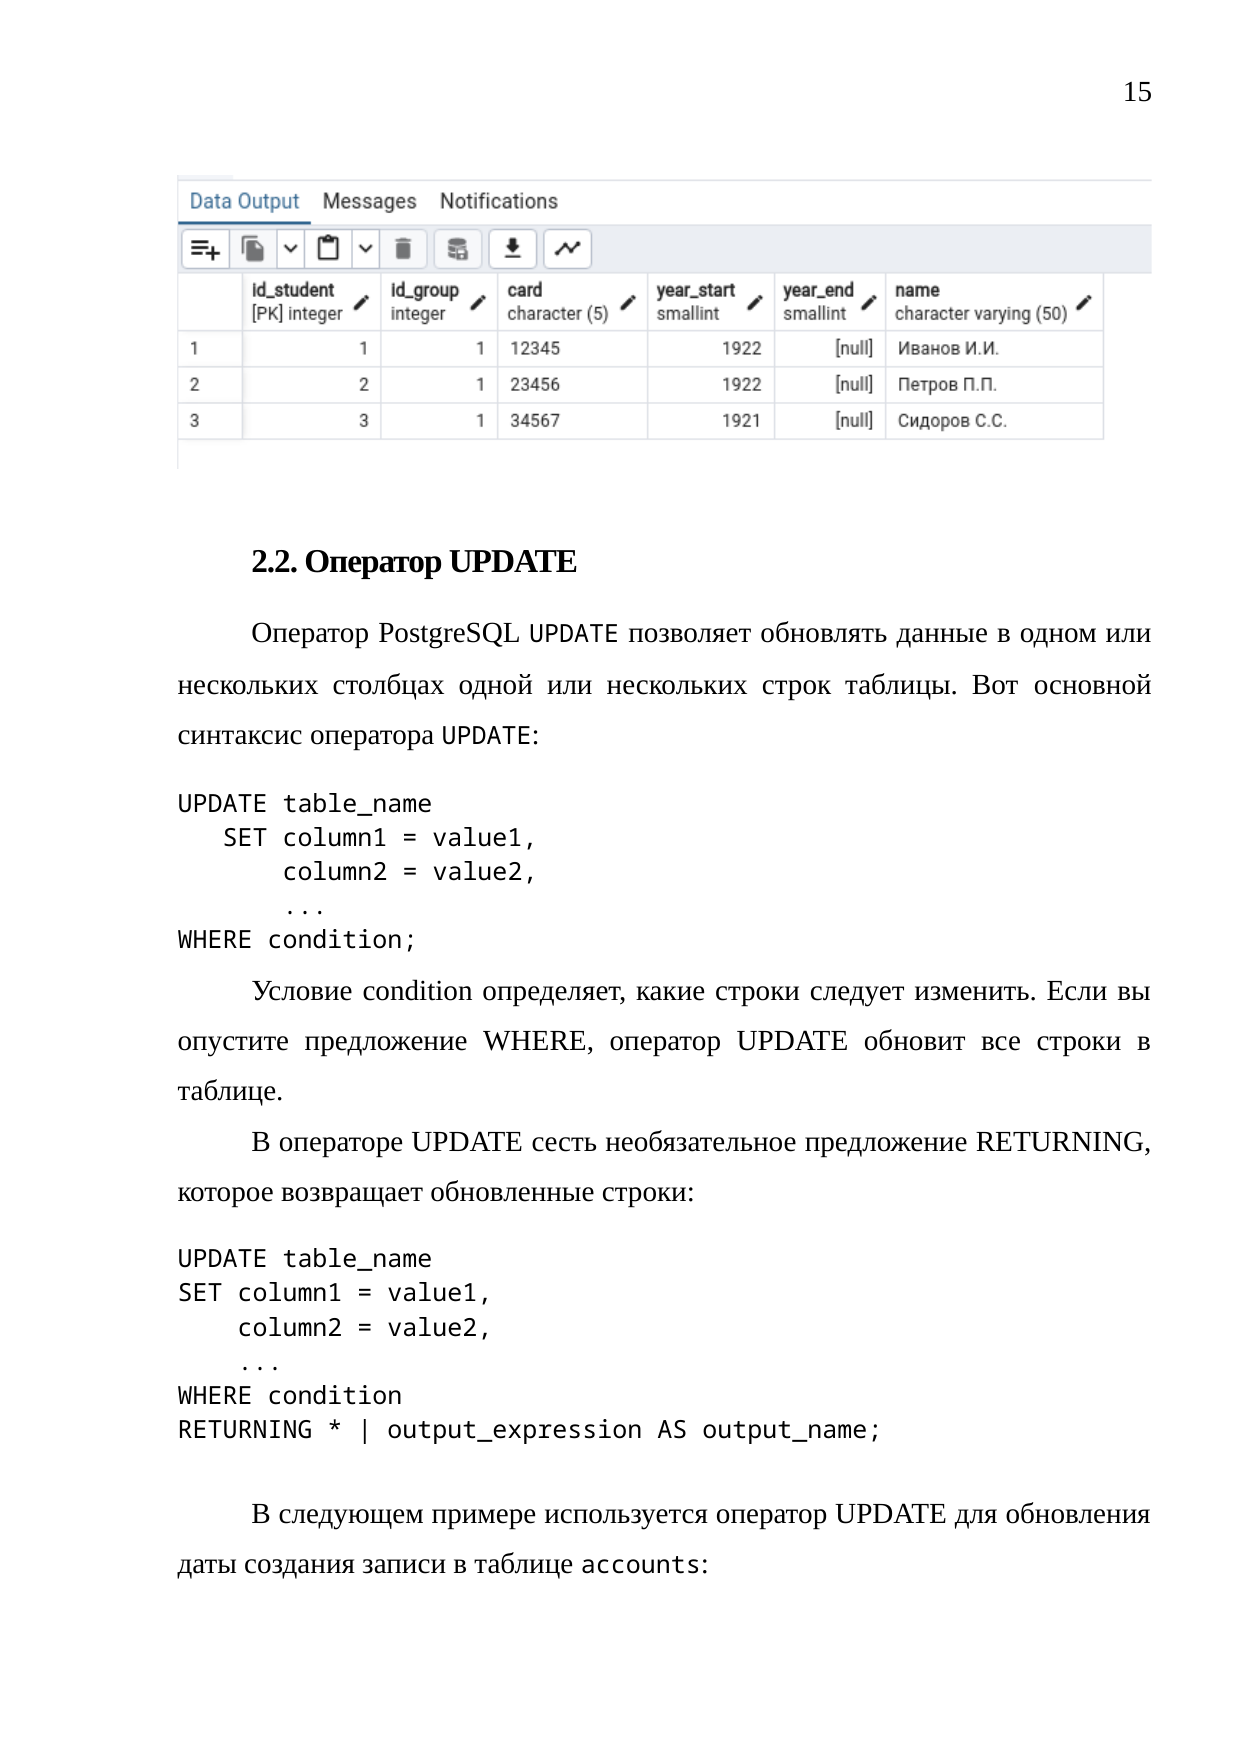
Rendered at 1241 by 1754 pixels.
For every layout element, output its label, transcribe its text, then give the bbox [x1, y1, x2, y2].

text RETURNING * | output_expression AS output_name; [177, 1411, 1152, 1445]
text ... [177, 888, 1152, 922]
text column2 = value2, [177, 1309, 1152, 1343]
text ... [177, 1343, 1152, 1377]
text Условие condition определяет, какие строки следует изменить. Если вы опустите предложение WHERE, оператор UPDATE обновит все строки в таблице. [177, 973, 1152, 1107]
text В следующем примере используется оператор UPDATE для обновления даты создания записи в таблице accounts: [177, 1496, 1152, 1581]
text UPDATE table_name [177, 1241, 1152, 1275]
text WHERE condition [177, 1377, 1152, 1411]
text SET column1 = value1, [177, 1275, 1152, 1309]
text WHERE condition; [177, 922, 1152, 956]
text 2.2. Оператор UPDATE [177, 541, 1152, 579]
text SET column1 = value1, [177, 820, 1152, 854]
text UPDATE table_name [177, 786, 1152, 820]
text Оператор PostgreSQL UPDATE позволяет обновлять данные в одном или нескольких столбцах одной или нескольких строк таблицы. Вот основной синтаксис оператора UPDATE: [177, 615, 1152, 752]
text column2 = value2, [177, 854, 1152, 888]
text В операторе UPDATE cесть необязательное предложение RETURNING, которое возвращает обновленные строки: [177, 1124, 1152, 1208]
picture [177, 175, 1152, 469]
